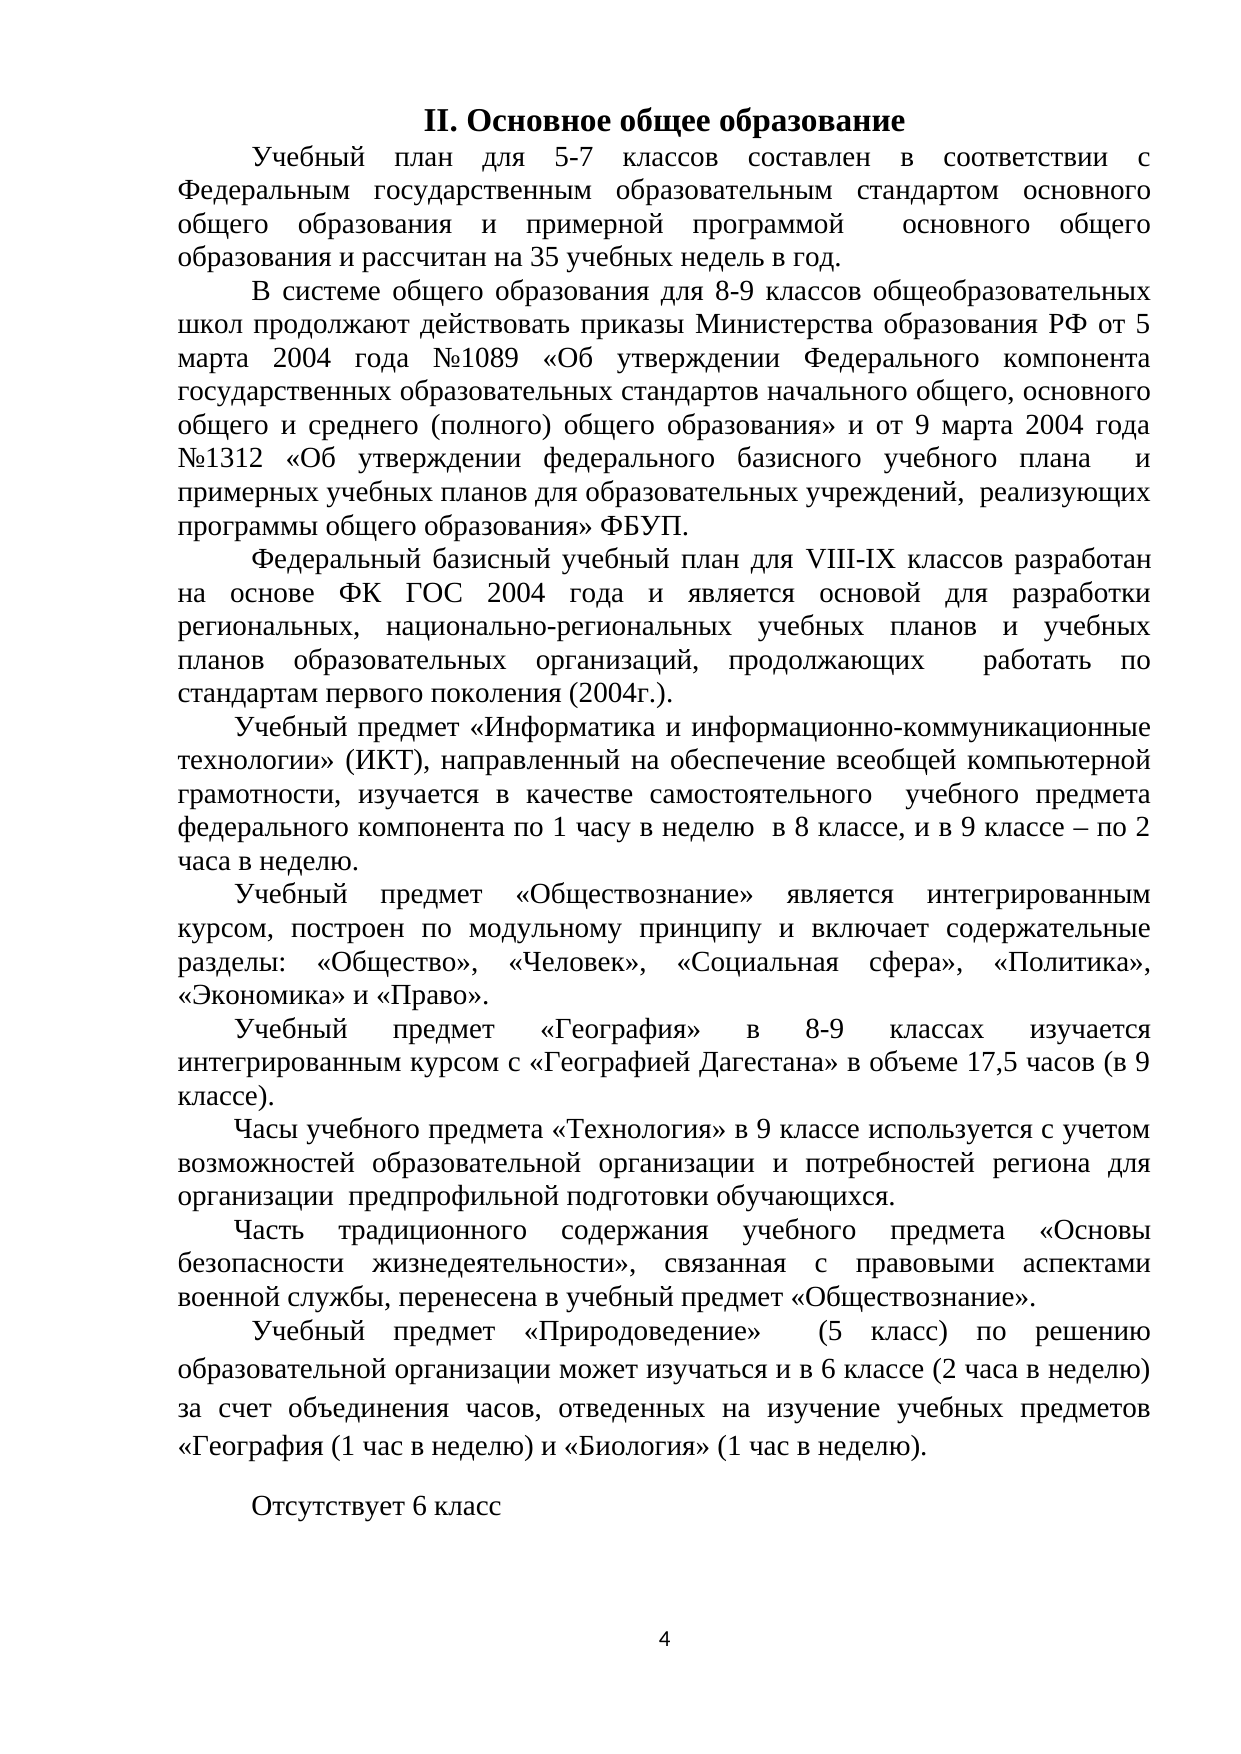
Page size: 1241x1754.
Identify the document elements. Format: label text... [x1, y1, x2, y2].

text Учебный план для 5-7 классов составлен в соответствии с Федеральным государственным образовательным стандартом основного общего образования и примерной программой основного общего образования и рассчитан на 35 учебных недель в год. [177, 139, 1152, 273]
text Часы учебного предмета «Технология» в 9 классе используется с учетом возможностей образовательной организации и потребностей региона для организации предпрофильной подготовки обучающихся. [177, 1111, 1152, 1212]
text Учебный предмет «Природоведение» (5 класс) по решению образовательной организации может изучаться и в 6 классе (2 часа в неделю) за счет объединения часов, отведенных на изучение учебных предметов «География (1 час в неделю) и «Биология» (1 час в неделю). [177, 1313, 1152, 1462]
text Федеральный базисный учебный план для VIII-IX классов разработан на основе ФК ГОС 2004 года и является основой для разработки региональных, национально-региональных учебных планов и учебных планов образовательных организаций, продолжающих работать по стандартам первого поколения (2004г.). [177, 541, 1152, 709]
text Часть традиционного содержания учебного предмета «Основы безопасности жизнедеятельности», связанная с правовыми аспектами военной службы, перенесена в учебный предмет «Обществознание». [177, 1212, 1152, 1313]
text Учебный предмет «Обществознание» является интегрированным курсом, построен по модульному принципу и включает содержательные разделы: «Общество», «Человек», «Социальная сфера», «Политика», «Экономика» и «Право». [177, 877, 1152, 1011]
text В системе общего образования для 8-9 классов общеобразовательных школ продолжают действовать приказы Министерства образования РФ от 5 марта 2004 года №1089 «Об утверждении Федерального компонента государственных образовательных стандартов начального общего, основного общего и среднего (полного) общего образования» и от 9 марта 2004 года №1312 «Об утверждении федерального базисного учебного плана и примерных учебных планов для образовательных учреждений, реализующих программы общего образования» ФБУП. [177, 273, 1152, 541]
text Учебный предмет «Информатика и информационно-коммуникационные технологии» (ИКТ), направленный на обеспечение всеобщей компьютерной грамотности, изучается в качестве самостоятельного учебного предмета федерального компонента по 1 часу в неделю в 8 классе, и в 9 классе – по 2 часа в неделю. [177, 709, 1152, 877]
text Учебный предмет «География» в 8-9 классах изучается интегрированным курсом с «Географией Дагестана» в объеме 17,5 часов (в 9 классе). [177, 1011, 1152, 1111]
text II. Основное общее образование [177, 100, 1152, 139]
text Отсутствует 6 класс [177, 1488, 1152, 1521]
